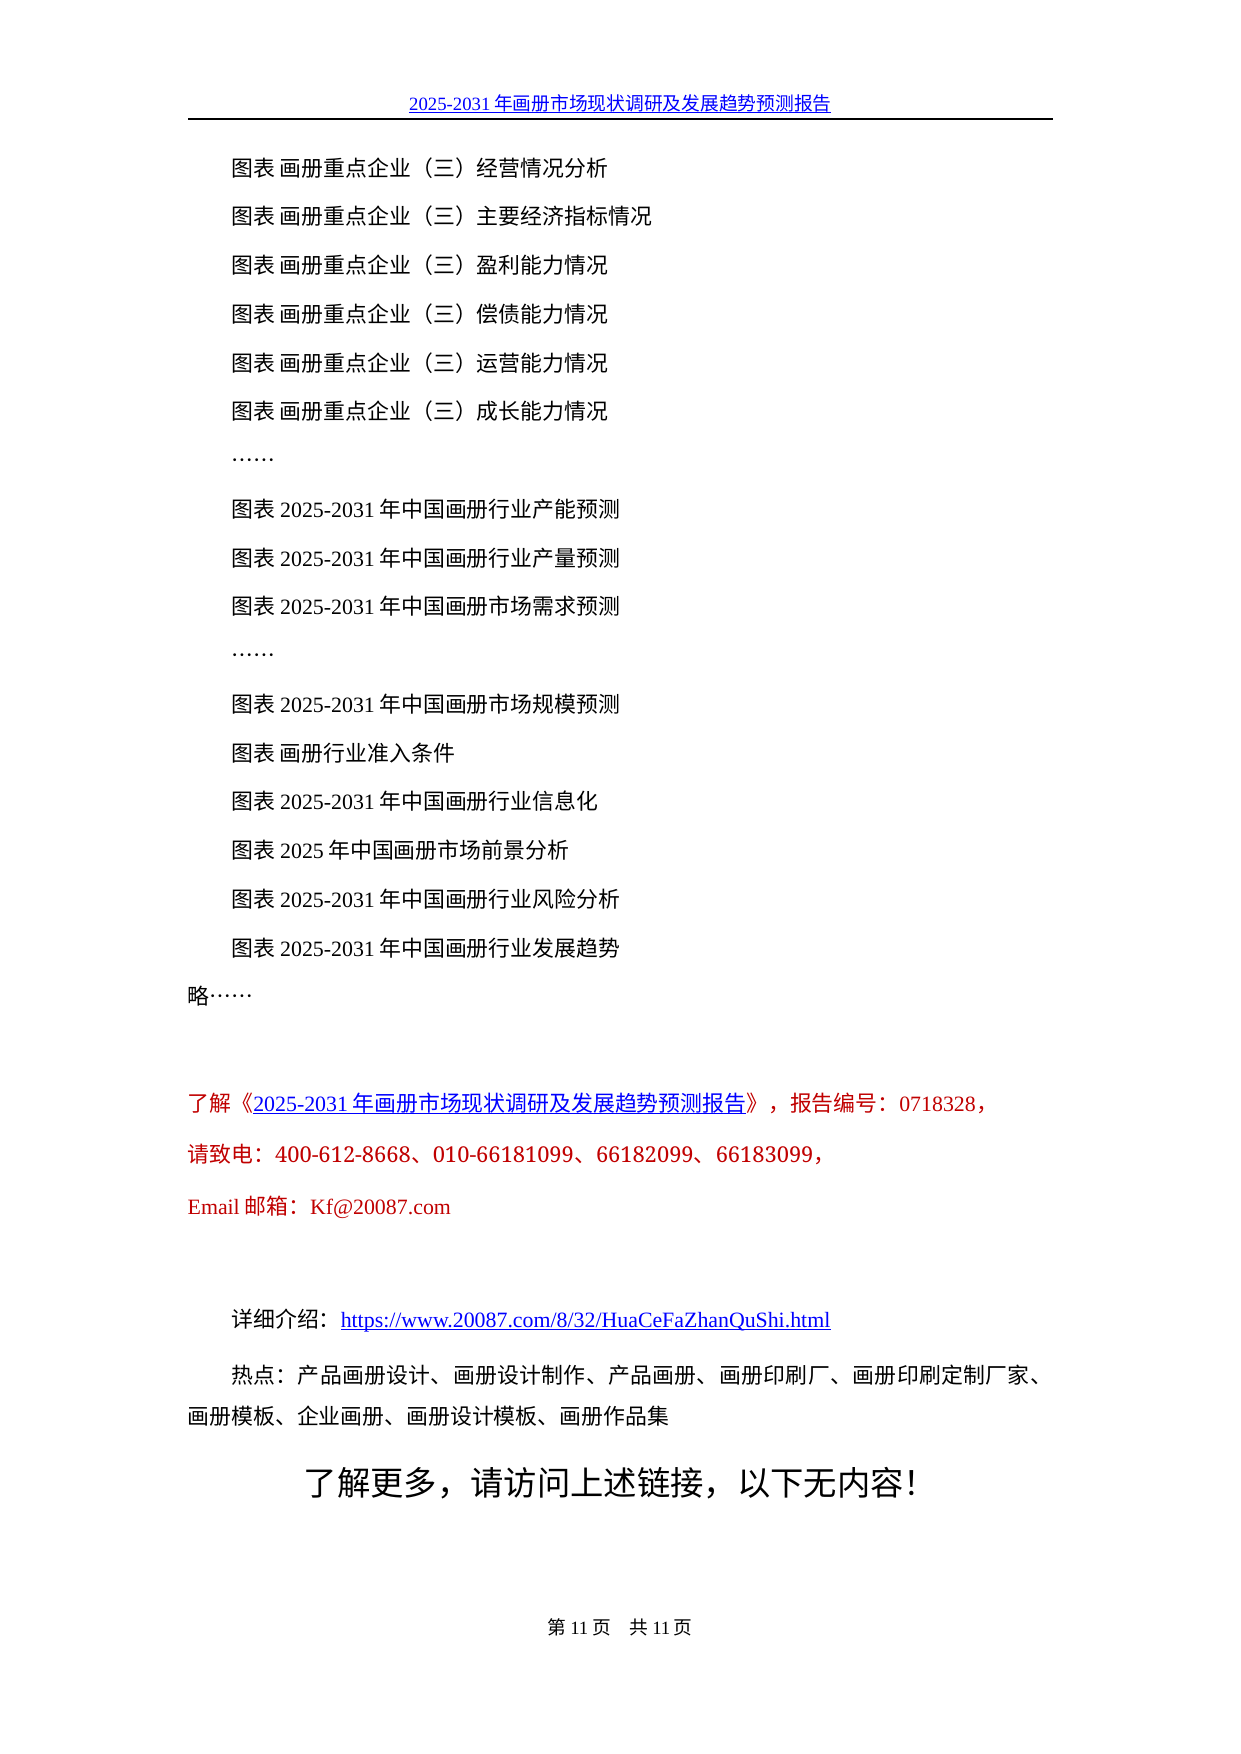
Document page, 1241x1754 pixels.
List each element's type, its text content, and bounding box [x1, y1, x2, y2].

text Email邮箱：Kf@20087.com [187, 1188, 1053, 1221]
text 热点：产品画册设计、画册设计制作、产品画册、画册印刷厂、画册印刷定制厂家、画册模板、企业画册、画册设计模板、画册作品集 [187, 1358, 1053, 1431]
text 详细介绍：https://www.20087.com/8/32/HuaCeFaZhanQuShi.html [187, 1301, 1053, 1334]
text 了解《2025-2031年画册市场现状调研及发展趋势预测报告》，报告编号：0718328， [187, 1085, 1053, 1118]
text 请致电：400-612-8668、010-66181099、66182099、66183099， [187, 1137, 1053, 1169]
title 了解更多，请访问上述链接，以下无内容！ [187, 1449, 1053, 1514]
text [187, 150, 1053, 1011]
